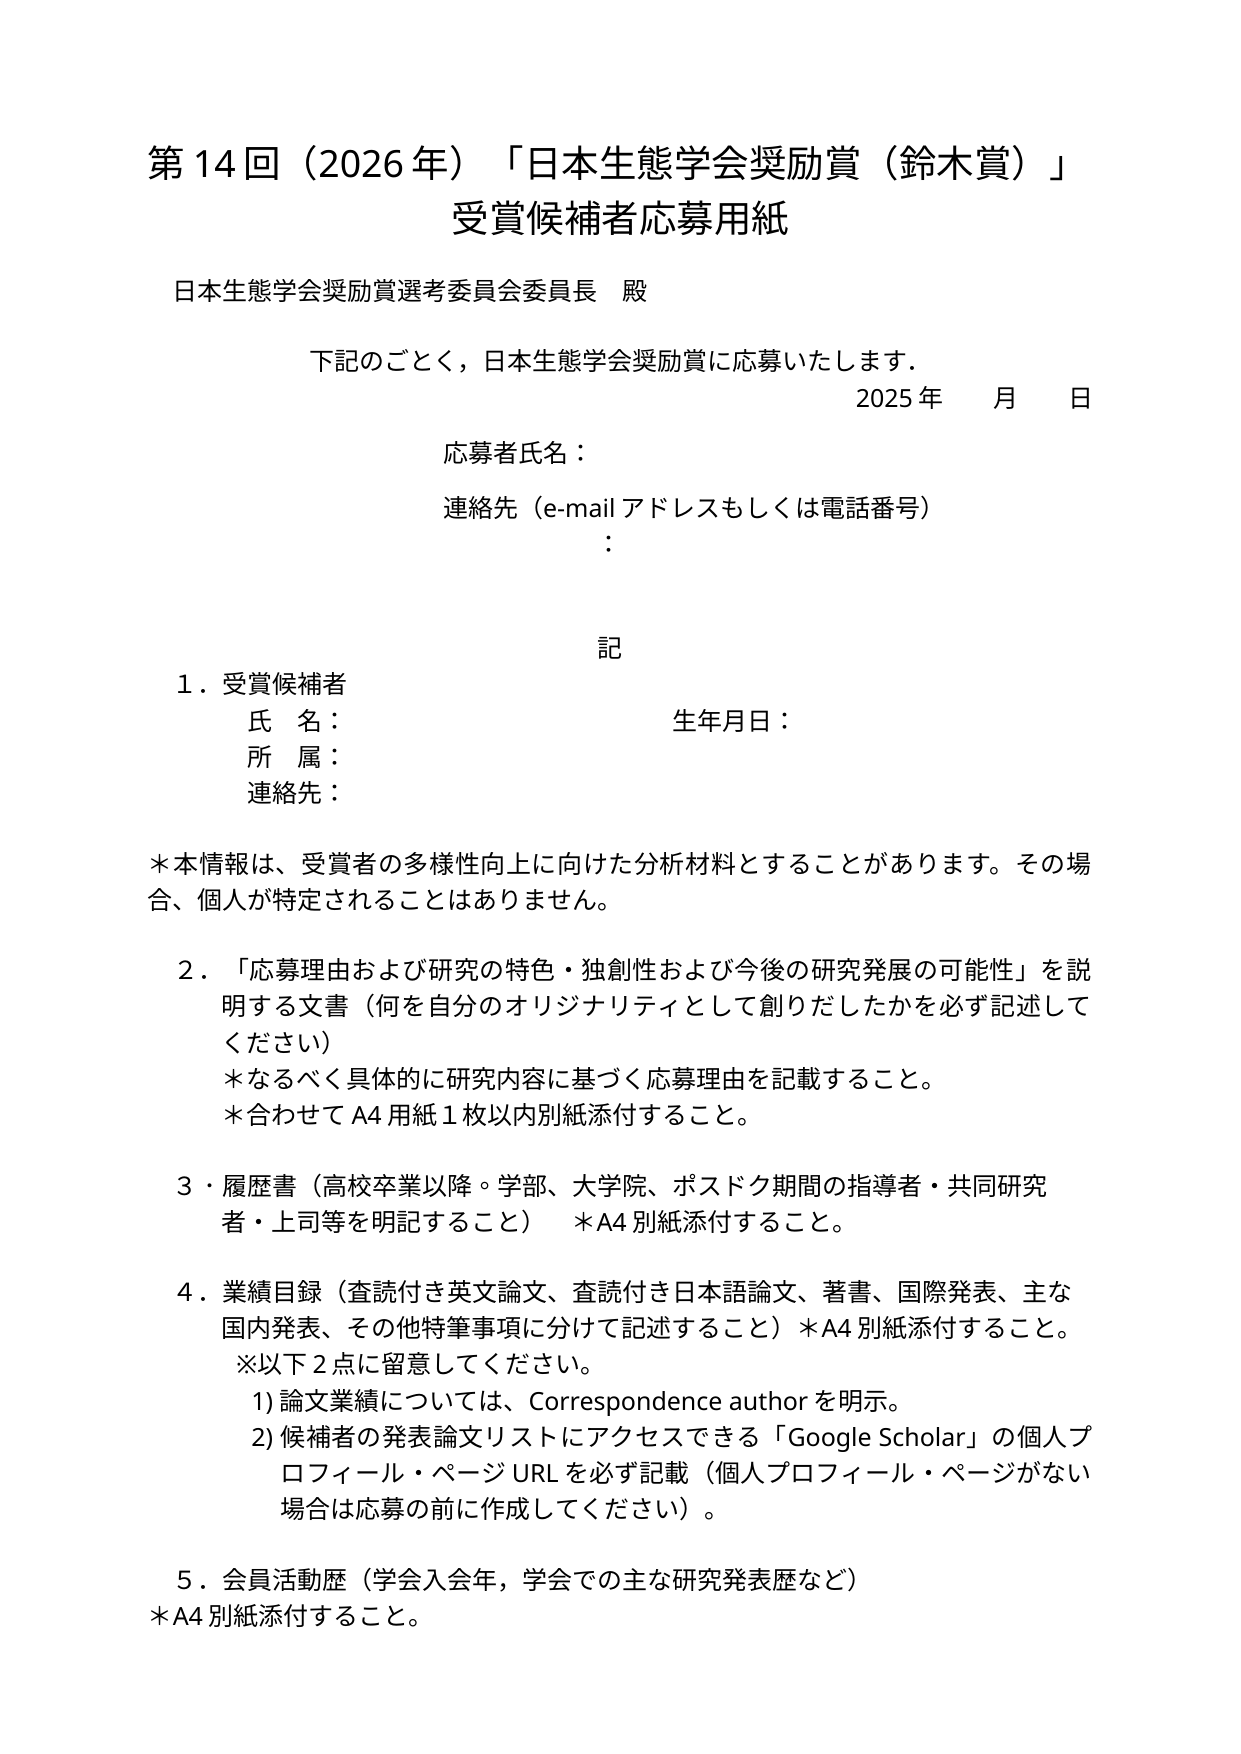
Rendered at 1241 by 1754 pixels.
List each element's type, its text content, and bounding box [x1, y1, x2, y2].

text ＊なるべく具体的に研究内容に基づく応募理由を記載すること。 [221, 1059, 1093, 1096]
text ＊A4別紙添付すること。 [148, 1597, 1093, 1633]
text 日本生態学会奨励賞選考委員会委員長 殿 [148, 272, 1093, 308]
text ＊本情報は、受賞者の多様性向上に向けた分析材料とすることがあります。その場合、個人が特定されることはありません。 [148, 844, 1093, 917]
text 下記のごとく，日本生態学会奨励賞に応募いたします． [148, 342, 1093, 378]
text 連絡先（e-mailアドレスもしくは電話番号） [443, 488, 1093, 524]
text ５．会員活動歴（学会入会年，学会での主な研究発表歴など） [148, 1560, 1093, 1597]
text 第14回（2026年）「日本生態学会奨励賞（鈴木賞）」 [148, 134, 1093, 189]
text 連絡先： [148, 774, 1093, 810]
text ２．「応募理由および研究の特色・独創性および今後の研究発展の可能性」を説明する文書（何を自分のオリジナリティとして創りだしたかを必ず記述してください） [148, 951, 1093, 1059]
text 1) 論文業績については、Correspondence authorを明示。 [251, 1381, 1093, 1417]
text 受賞候補者応募用紙 [148, 189, 1093, 243]
text ４．業績目録（査読付き英文論文、査読付き日本語論文、著書、国際発表、主な国内発表、その他特筆事項に分けて記述すること）＊A4別紙添付すること。 [148, 1272, 1093, 1345]
text ※以下2点に留意してください。 [236, 1345, 1093, 1381]
text 2025年 月 日 [148, 378, 1093, 414]
text 2) 候補者の発表論文リストにアクセスできる「Google Scholar」の個人プロフィール・ページURLを必ず記載（個人プロフィール・ページがない場合は応募の前に作成してください）。 [251, 1417, 1093, 1526]
text 応募者氏名： [443, 433, 1093, 469]
text ＊合わせてA4用紙１枚以内別紙添付すること。 [221, 1096, 1093, 1132]
text ３．履歴書（高校卒業以降。学部、大学院、ポスドク期間の指導者・共同研究者・上司等を明記すること） ＊A4別紙添付すること。 [148, 1166, 1093, 1238]
text 記 [148, 629, 1093, 665]
text １．受賞候補者 [148, 665, 1093, 701]
text 氏 名： 生年月日： [148, 701, 1093, 737]
text 所 属： [148, 737, 1093, 774]
text ： [546, 524, 1093, 561]
